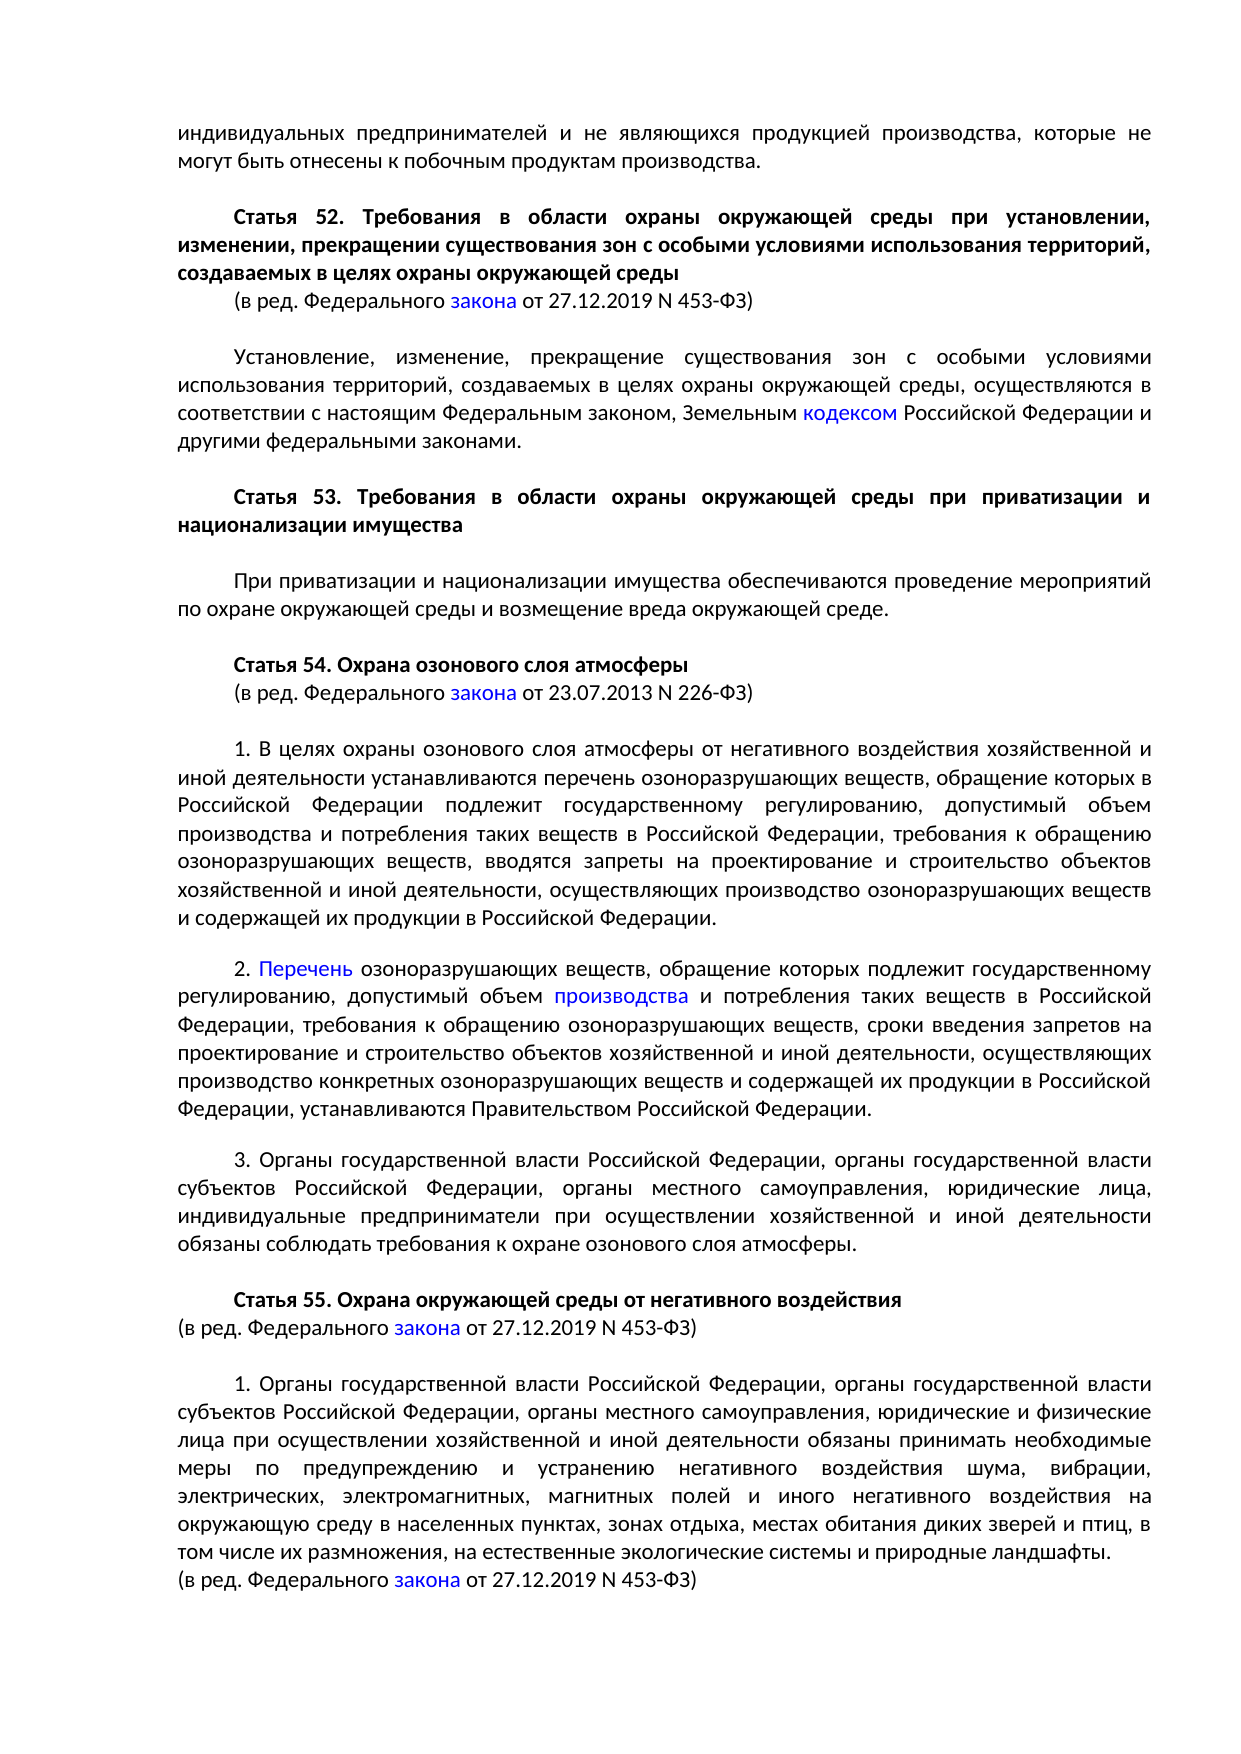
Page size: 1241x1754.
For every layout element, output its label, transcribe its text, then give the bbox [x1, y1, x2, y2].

text (в ред. Федерального закона от 27.12.2019 N 453-ФЗ) [177, 1565, 1152, 1593]
text При приватизации и национализации имущества обеспечиваются проведение мероприятий по охране окружающей среды и возмещение вреда окружающей среде. [177, 566, 1152, 622]
text Установление, изменение, прекращение существования зон с особыми условиями использования территорий, создаваемых в целях охраны окружающей среды, осуществляются в соответствии с настоящим Федеральным законом, Земельным кодексом Российской Федерации и другими федеральными законами. [177, 342, 1152, 454]
text (в ред. Федерального закона от 23.07.2013 N 226-ФЗ) [177, 678, 1152, 707]
text Статья 55. Охрана окружающей среды от негативного воздействия [177, 1285, 1152, 1313]
text (в ред. Федерального закона от 27.12.2019 N 453-ФЗ) [177, 286, 1152, 314]
text (в ред. Федерального закона от 27.12.2019 N 453-ФЗ) [177, 1313, 1152, 1341]
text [177, 118, 1152, 174]
text 1. Органы государственной власти Российской Федерации, органы государственной власти субъектов Российской Федерации, органы местного самоуправления, юридические и физические лица при осуществлении хозяйственной и иной деятельности обязаны принимать необходимые меры по предупреждению и устранению негативного воздействия шума, вибрации, электрических, электромагнитных, магнитных полей и иного негативного воздействия на окружающую среду в населенных пунктах, зонах отдыха, местах обитания диких зверей и птиц, в том числе их размножения, на естественные экологические системы и природные ландшафты. [177, 1369, 1152, 1565]
text 2. Перечень озоноразрушающих веществ, обращение которых подлежит государственному регулированию, допустимый объем производства и потребления таких веществ в Российской Федерации, требования к обращению озоноразрушающих веществ, сроки введения запретов на проектирование и строительство объектов хозяйственной и иной деятельности, осуществляющих производство конкретных озоноразрушающих веществ и содержащей их продукции в Российской Федерации, устанавливаются Правительством Российской Федерации. [177, 954, 1152, 1122]
text 3. Органы государственной власти Российской Федерации, органы государственной власти субъектов Российской Федерации, органы местного самоуправления, юридические лица, индивидуальные предприниматели при осуществлении хозяйственной и иной деятельности обязаны соблюдать требования к охране озонового слоя атмосферы. [177, 1145, 1152, 1257]
text Статья 54. Охрана озонового слоя атмосферы [177, 651, 1152, 678]
text 1. В целях охраны озонового слоя атмосферы от негативного воздействия хозяйственной и иной деятельности устанавливаются перечень озоноразрушающих веществ, обращение которых в Российской Федерации подлежит государственному регулированию, допустимый объем производства и потребления таких веществ в Российской Федерации, требования к обращению озоноразрушающих веществ, вводятся запреты на проектирование и строительство объектов хозяйственной и иной деятельности, осуществляющих производство озоноразрушающих веществ и содержащей их продукции в Российской Федерации. [177, 734, 1152, 931]
text Статья 52. Требования в области охраны окружающей среды при установлении, изменении, прекращении существования зон с особыми условиями использования территорий, создаваемых в целях охраны окружающей среды [177, 202, 1152, 286]
text Статья 53. Требования в области охраны окружающей среды при приватизации и национализации имущества [177, 482, 1152, 538]
